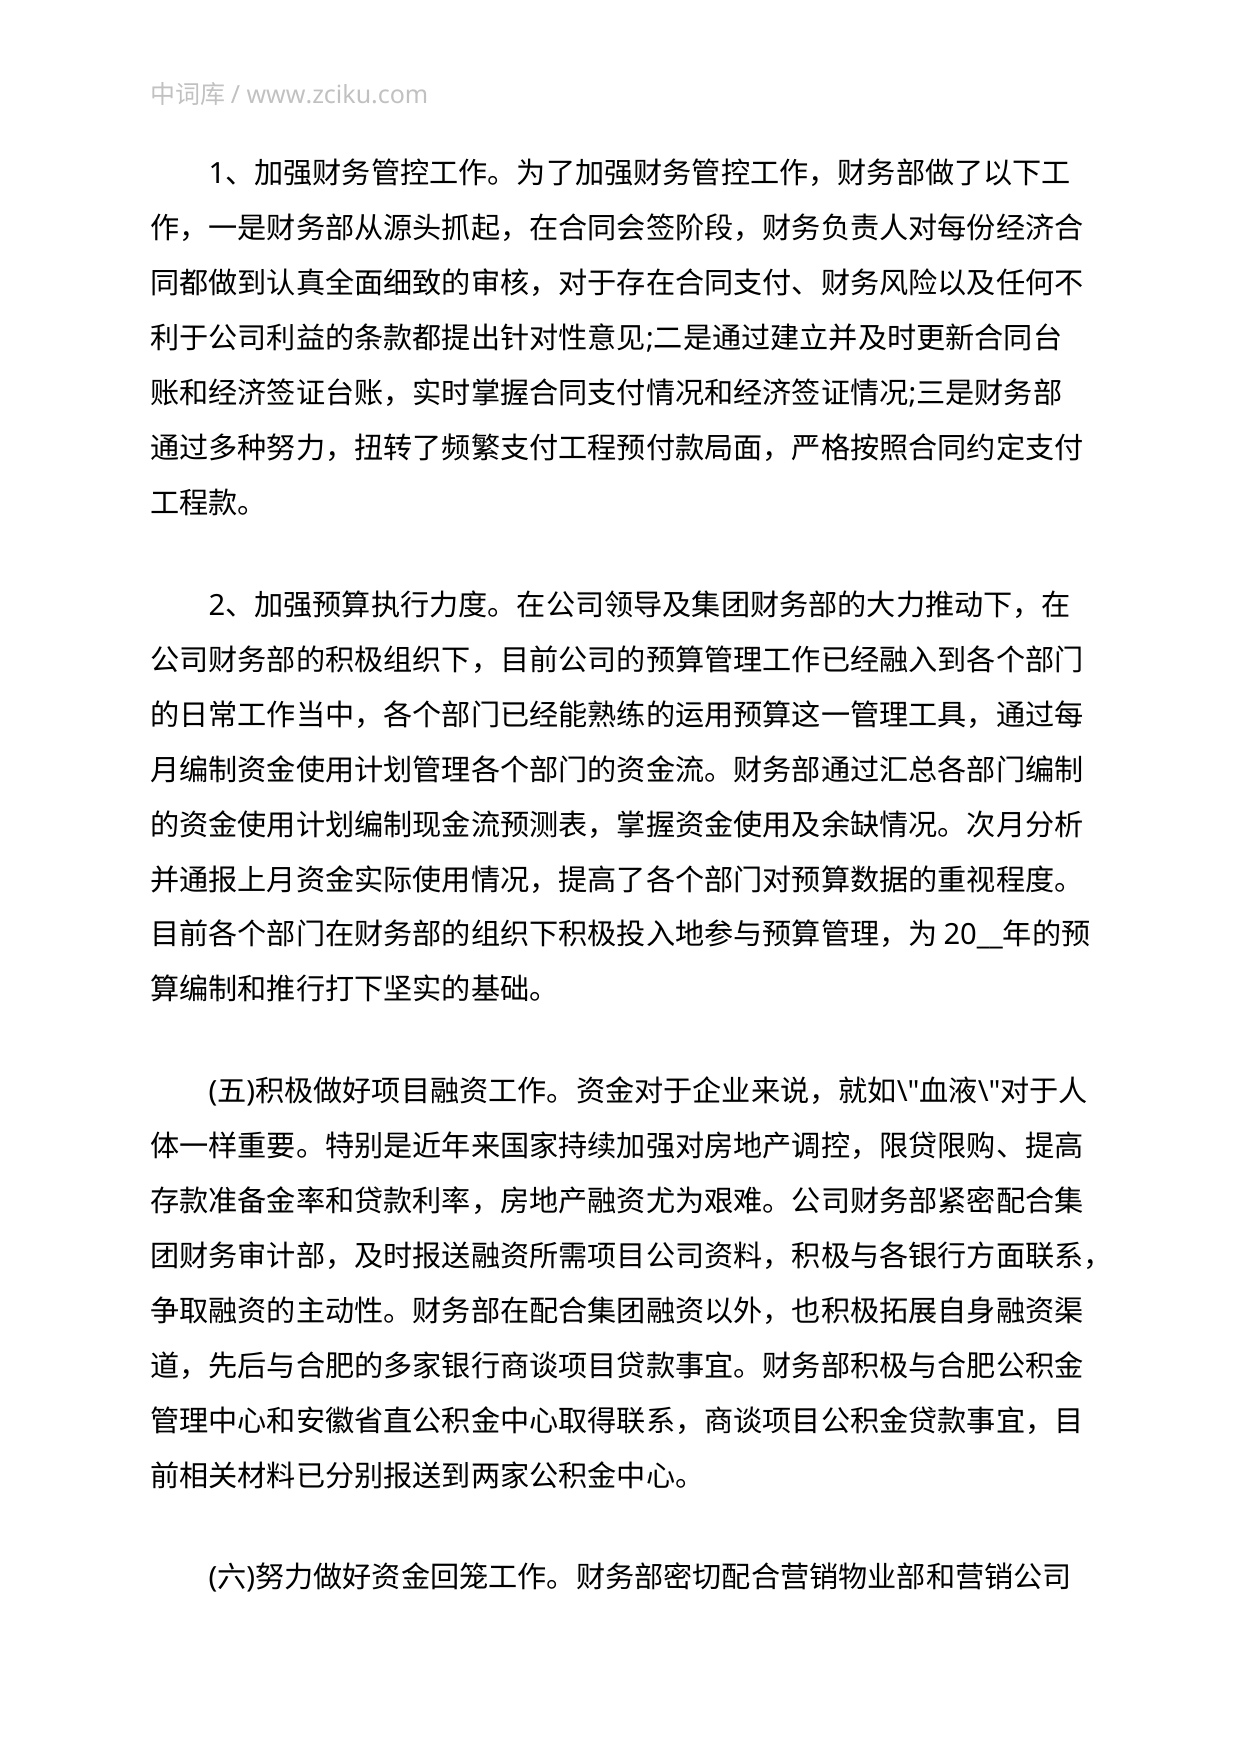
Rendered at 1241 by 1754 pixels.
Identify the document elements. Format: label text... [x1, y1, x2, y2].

text 1、加强财务管控工作。为了加强财务管控工作，财务部做了以下工作，一是财务部从源头抓起，在合同会签阶段，财务负责人对每份经济合同都做到认真全面细致的审核，对于存在合同支付、财务风险以及任何不利于公司利益的条款都提出针对性意见;二是通过建立并及时更新合同台账和经济签证台账，实时掌握合同支付情况和经济签证情况;三是财务部通过多种努力，扭转了频繁支付工程预付款局面，严格按照合同约定支付工程款。 [150, 150, 1090, 522]
text (五)积极做好项目融资工作。资金对于企业来说，就如\"血液\"对于人体一样重要。特别是近年来国家持续加强对房地产调控，限贷限购、提高存款准备金率和贷款利率，房地产融资尤为艰难。公司财务部紧密配合集团财务审计部，及时报送融资所需项目公司资料，积极与各银行方面联系，争取融资的主动性。财务部在配合集团融资以外，也积极拓展自身融资渠道，先后与合肥的多家银行商谈项目贷款事宜。财务部积极与合肥公积金管理中心和安徽省直公积金中心取得联系，商谈项目公积金贷款事宜，目前相关材料已分别报送到两家公积金中心。 [150, 1068, 1090, 1494]
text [150, 1554, 1090, 1596]
text 2、加强预算执行力度。在公司领导及集团财务部的大力推动下，在公司财务部的积极组织下，目前公司的预算管理工作已经融入到各个部门的日常工作当中，各个部门已经能熟练的运用预算这一管理工具，通过每月编制资金使用计划管理各个部门的资金流。财务部通过汇总各部门编制的资金使用计划编制现金流预测表，掌握资金使用及余缺情况。次月分析并通报上月资金实际使用情况，提高了各个部门对预算数据的重视程度。目前各个部门在财务部的组织下积极投入地参与预算管理，为20__年的预算编制和推行打下坚实的基础。 [150, 581, 1090, 1008]
